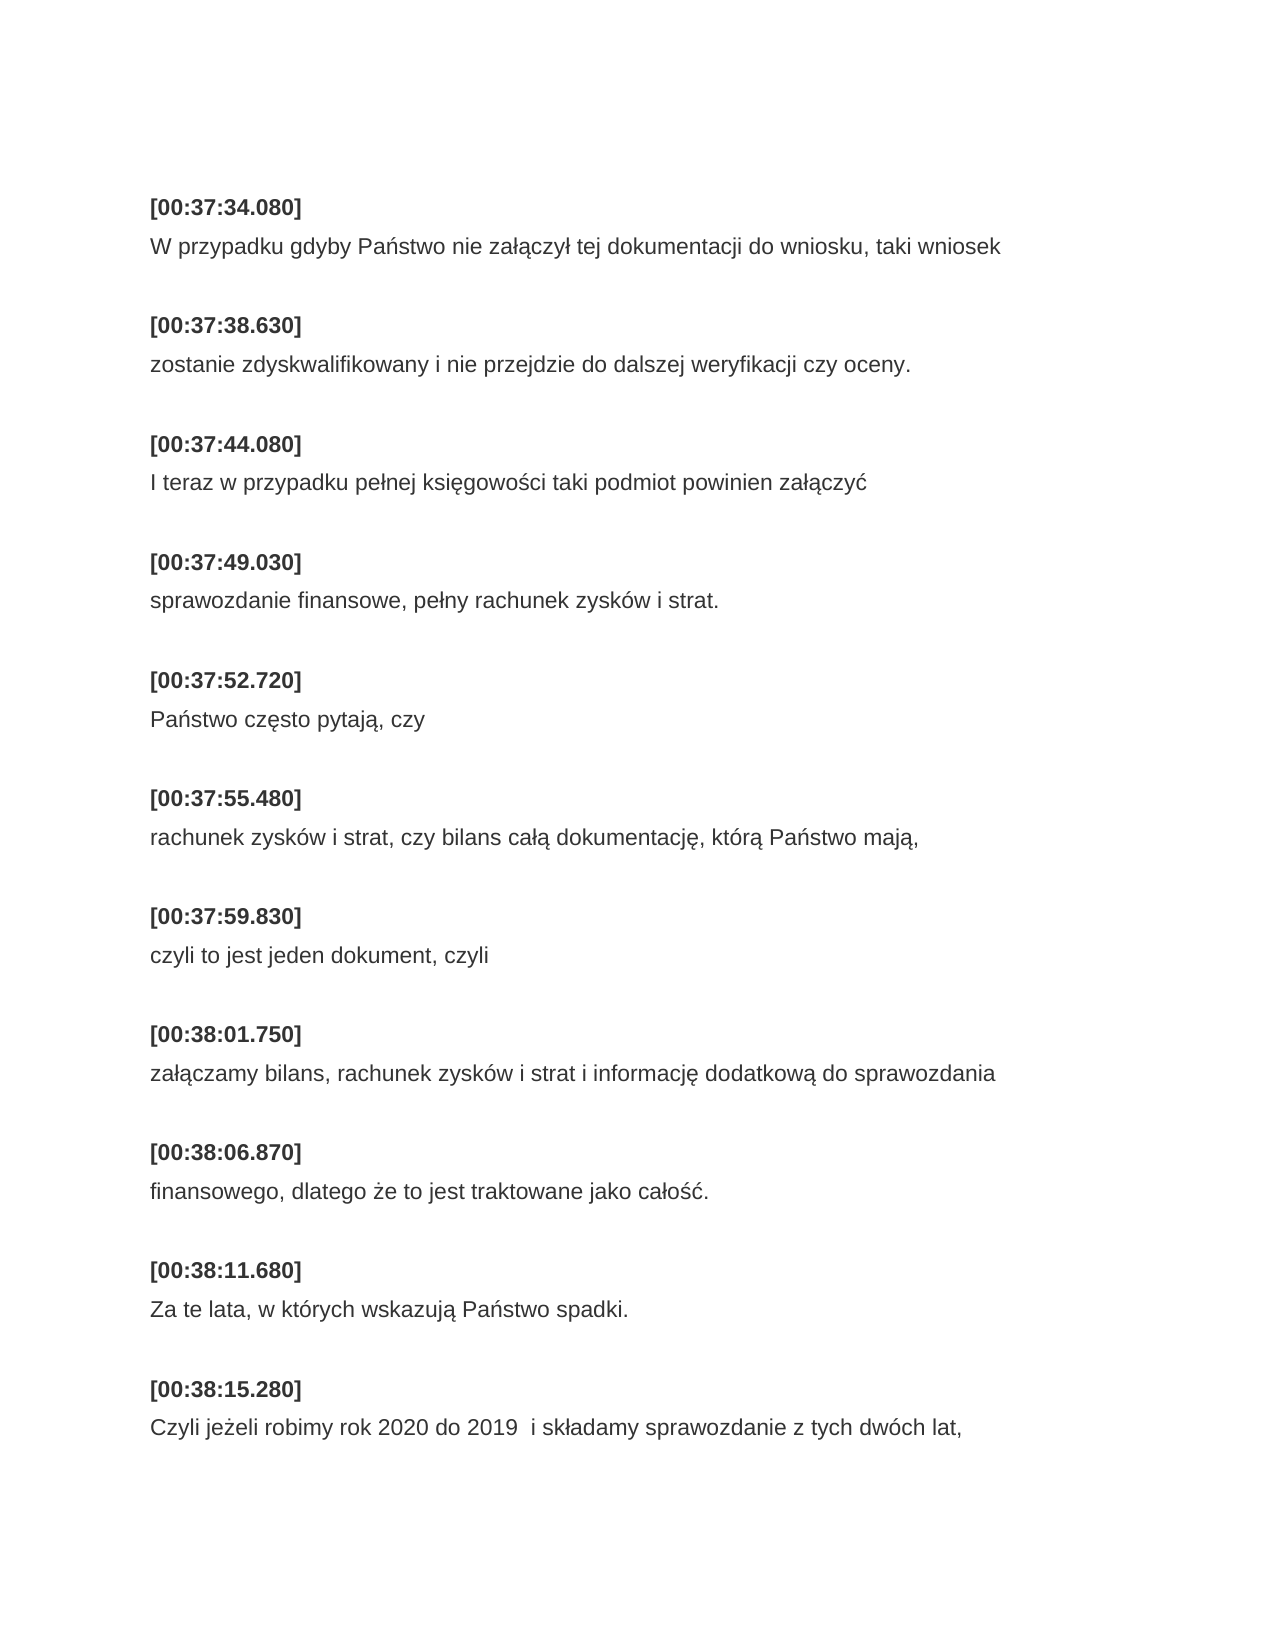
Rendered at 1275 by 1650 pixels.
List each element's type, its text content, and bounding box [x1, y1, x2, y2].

text Czyli jeżeli robimy rok 2020 do 2019 i składamy sprawozdanie z tych dwóch lat, [150, 1414, 1125, 1441]
subtitle [00:37:44.080] [150, 431, 1125, 457]
subtitle [00:37:38.630] [150, 312, 1125, 339]
text zostanie zdyskwalifikowany i nie przejdzie do dalszej weryfikacji czy oceny. [150, 351, 1125, 378]
subtitle [00:38:15.280] [150, 1376, 1125, 1402]
text rachunek zysków i strat, czy bilans całą dokumentację, którą Państwo mają, [150, 824, 1125, 850]
text I teraz w przypadku pełnej księgowości taki podmiot powinien załączyć [150, 469, 1125, 496]
text sprawozdanie finansowe, pełny rachunek zysków i strat. [150, 587, 1125, 614]
text czyli to jest jeden dokument, czyli [150, 942, 1125, 968]
text W przypadku gdyby Państwo nie załączył tej dokumentacji do wniosku, taki wniosek [150, 233, 1125, 259]
subtitle [00:38:06.870] [150, 1139, 1125, 1166]
subtitle [00:38:01.750] [150, 1021, 1125, 1047]
text Państwo często pytają, czy [150, 706, 1125, 732]
subtitle [00:37:52.720] [150, 667, 1125, 693]
subtitle [00:37:59.830] [150, 903, 1125, 929]
subtitle [00:38:11.680] [150, 1257, 1125, 1284]
subtitle [00:37:34.080] [150, 194, 1125, 221]
subtitle [00:37:49.030] [150, 549, 1125, 575]
subtitle [00:37:55.480] [150, 785, 1125, 811]
text Za te lata, w których wskazują Państwo spadki. [150, 1296, 1125, 1323]
text finansowego, dlatego że to jest traktowane jako całość. [150, 1178, 1125, 1204]
text załączamy bilans, rachunek zysków i strat i informację dodatkową do sprawozdania [150, 1060, 1125, 1086]
